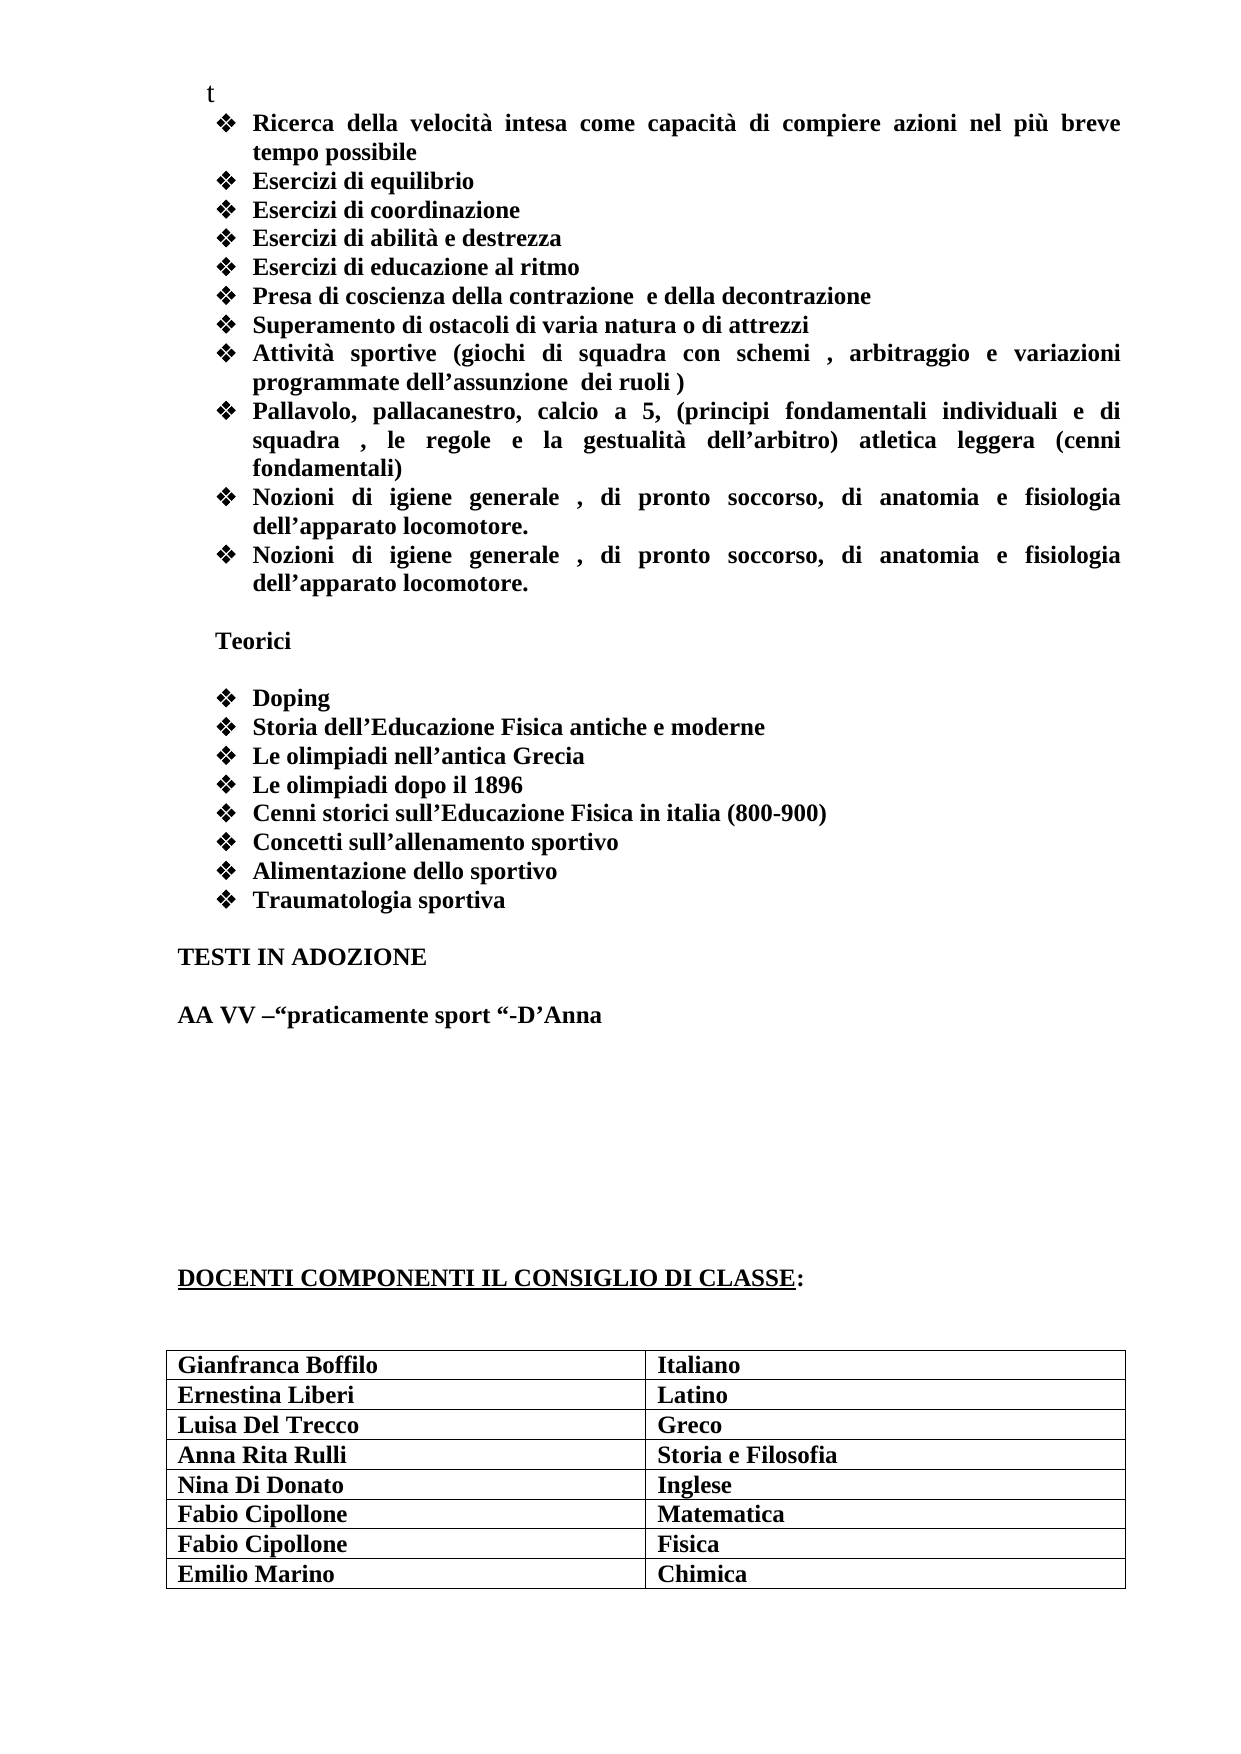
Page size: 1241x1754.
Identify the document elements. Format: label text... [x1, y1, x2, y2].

table_cell Luisa Del Trecco [167, 1410, 645, 1439]
list Le olimpiadi nell’antica Grecia [215, 741, 1122, 770]
table_cell Fisica [646, 1529, 1125, 1558]
table_cell Fabio Cipollone [167, 1500, 645, 1528]
text DOCENTI COMPONENTI IL CONSIGLIO DI CLASSE: [177, 1263, 1122, 1292]
table_cell Ernestina Liberi [167, 1380, 645, 1409]
list Alimentazione dello sportivo [215, 856, 1122, 885]
table_cell Matematica [646, 1500, 1125, 1528]
table_header Gianfranca Boffilo [167, 1351, 645, 1379]
list Concetti sull’allenamento sportivo [215, 827, 1122, 856]
table_cell Fabio Cipollone [167, 1529, 645, 1558]
table_cell Nina Di Donato [167, 1470, 645, 1498]
list Cenni storici sull’Educazione Fisica in italia (800-900) [215, 798, 1122, 827]
list Storia dell’Educazione Fisica antiche e moderne [215, 712, 1122, 741]
list Nozioni di igiene generale , di pronto soccorso, di anatomia e fisiologia dell’apparato locomotore. [215, 540, 1122, 597]
table_cell Storia e Filosofia [646, 1440, 1125, 1469]
list Ricerca della velocità intesa come capacità di compiere azioni nel più breve tempo possibile [215, 108, 1122, 166]
list Presa di coscienza della contrazione e della decontrazione [215, 281, 1122, 310]
list Esercizi di coordinazione [215, 195, 1122, 223]
list Le olimpiadi dopo il 1896 [215, 770, 1122, 798]
list Attività sportive (giochi di squadra con schemi , arbitraggio e variazioni programmate dell’assunzione dei ruoli ) [215, 338, 1122, 396]
text Teorici [177, 626, 1122, 655]
list Pallavolo, pallacanestro, calcio a 5, (principi fondamentali individuali e di squadra , le regole e la gestualità dell’arbitro) atletica leggera (cenni fondamentali) [215, 396, 1122, 482]
table_cell Latino [646, 1380, 1125, 1409]
table_cell Greco [646, 1410, 1125, 1439]
table_cell Chimica [646, 1559, 1125, 1588]
table_cell Inglese [646, 1470, 1125, 1498]
list Traumatologia sportiva [215, 885, 1122, 913]
table_cell Anna Rita Rulli [167, 1440, 645, 1469]
list Doping [215, 683, 1122, 712]
list Nozioni di igiene generale , di pronto soccorso, di anatomia e fisiologia dell’apparato locomotore. [215, 482, 1122, 540]
subtitle TESTI IN ADOZIONE [177, 942, 1122, 971]
list Esercizi di abilità e destrezza [215, 223, 1122, 252]
table_header Italiano [646, 1351, 1125, 1379]
list Superamento di ostacoli di varia natura o di attrezzi [215, 310, 1122, 338]
list Esercizi di educazione al ritmo [215, 252, 1122, 281]
list Esercizi di equilibrio [215, 166, 1122, 195]
table_cell Emilio Marino [167, 1559, 645, 1588]
text AA VV –“praticamente sport “-D’Anna [177, 1000, 1122, 1028]
